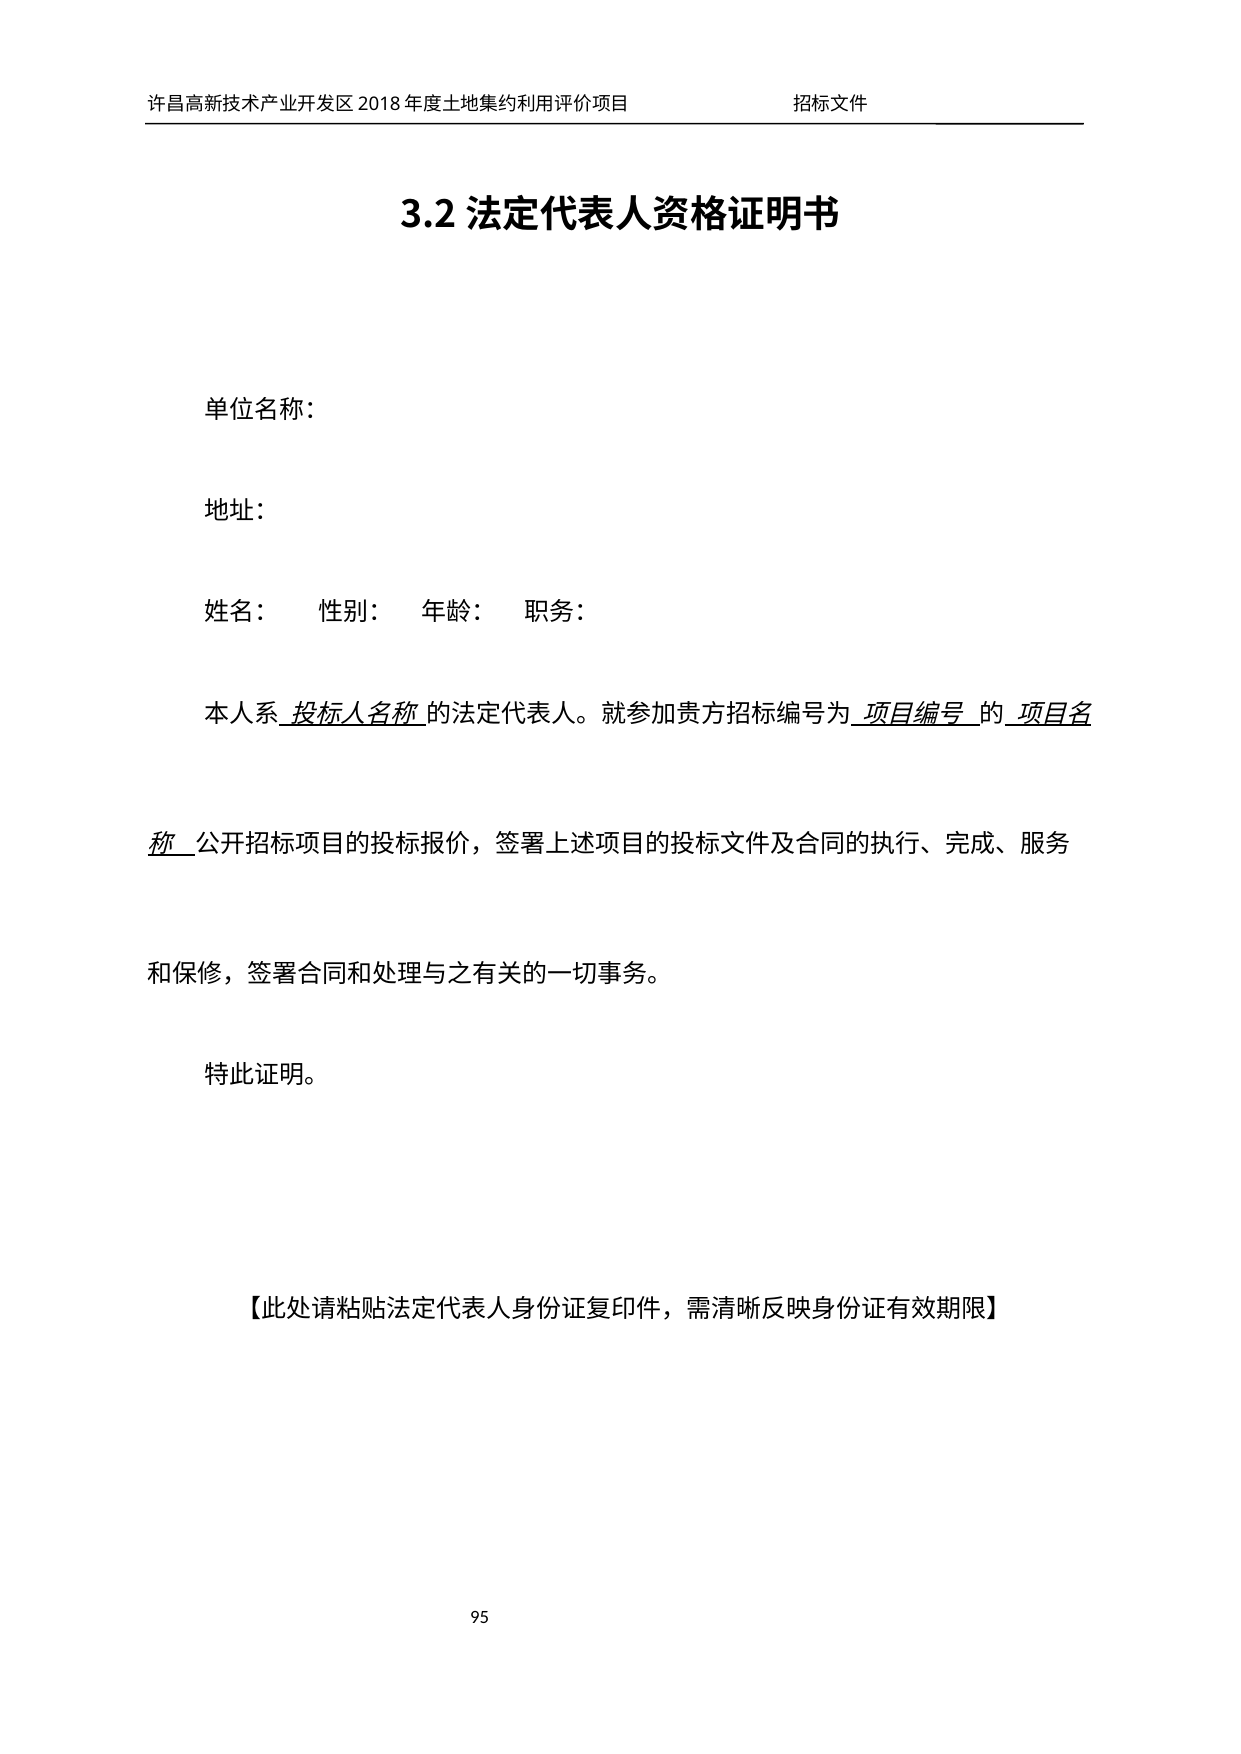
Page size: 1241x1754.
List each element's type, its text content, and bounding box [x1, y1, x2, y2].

text 特此证明。 [148, 1040, 1092, 1105]
text 3.2 法定代表人资格证明书 [148, 178, 1092, 243]
text 姓名： 性别： 年龄： 职务： [148, 577, 1092, 642]
text 本人系 投标人名称 的法定代表人。就参加贵方招标编号为 项目编号 的 项目名称 公开招标项目的投标报价，签署上述项目的投标文件及合同的执行、完成、服务和保修，签署合同和处理与之有关的一切事务。 [148, 679, 1092, 1004]
text 【此处请粘贴法定代表人身份证复印件，需清晰反映身份证有效期限】 [92, 1274, 1092, 1339]
text 单位名称： [148, 375, 1092, 440]
text 地址： [148, 476, 1092, 541]
